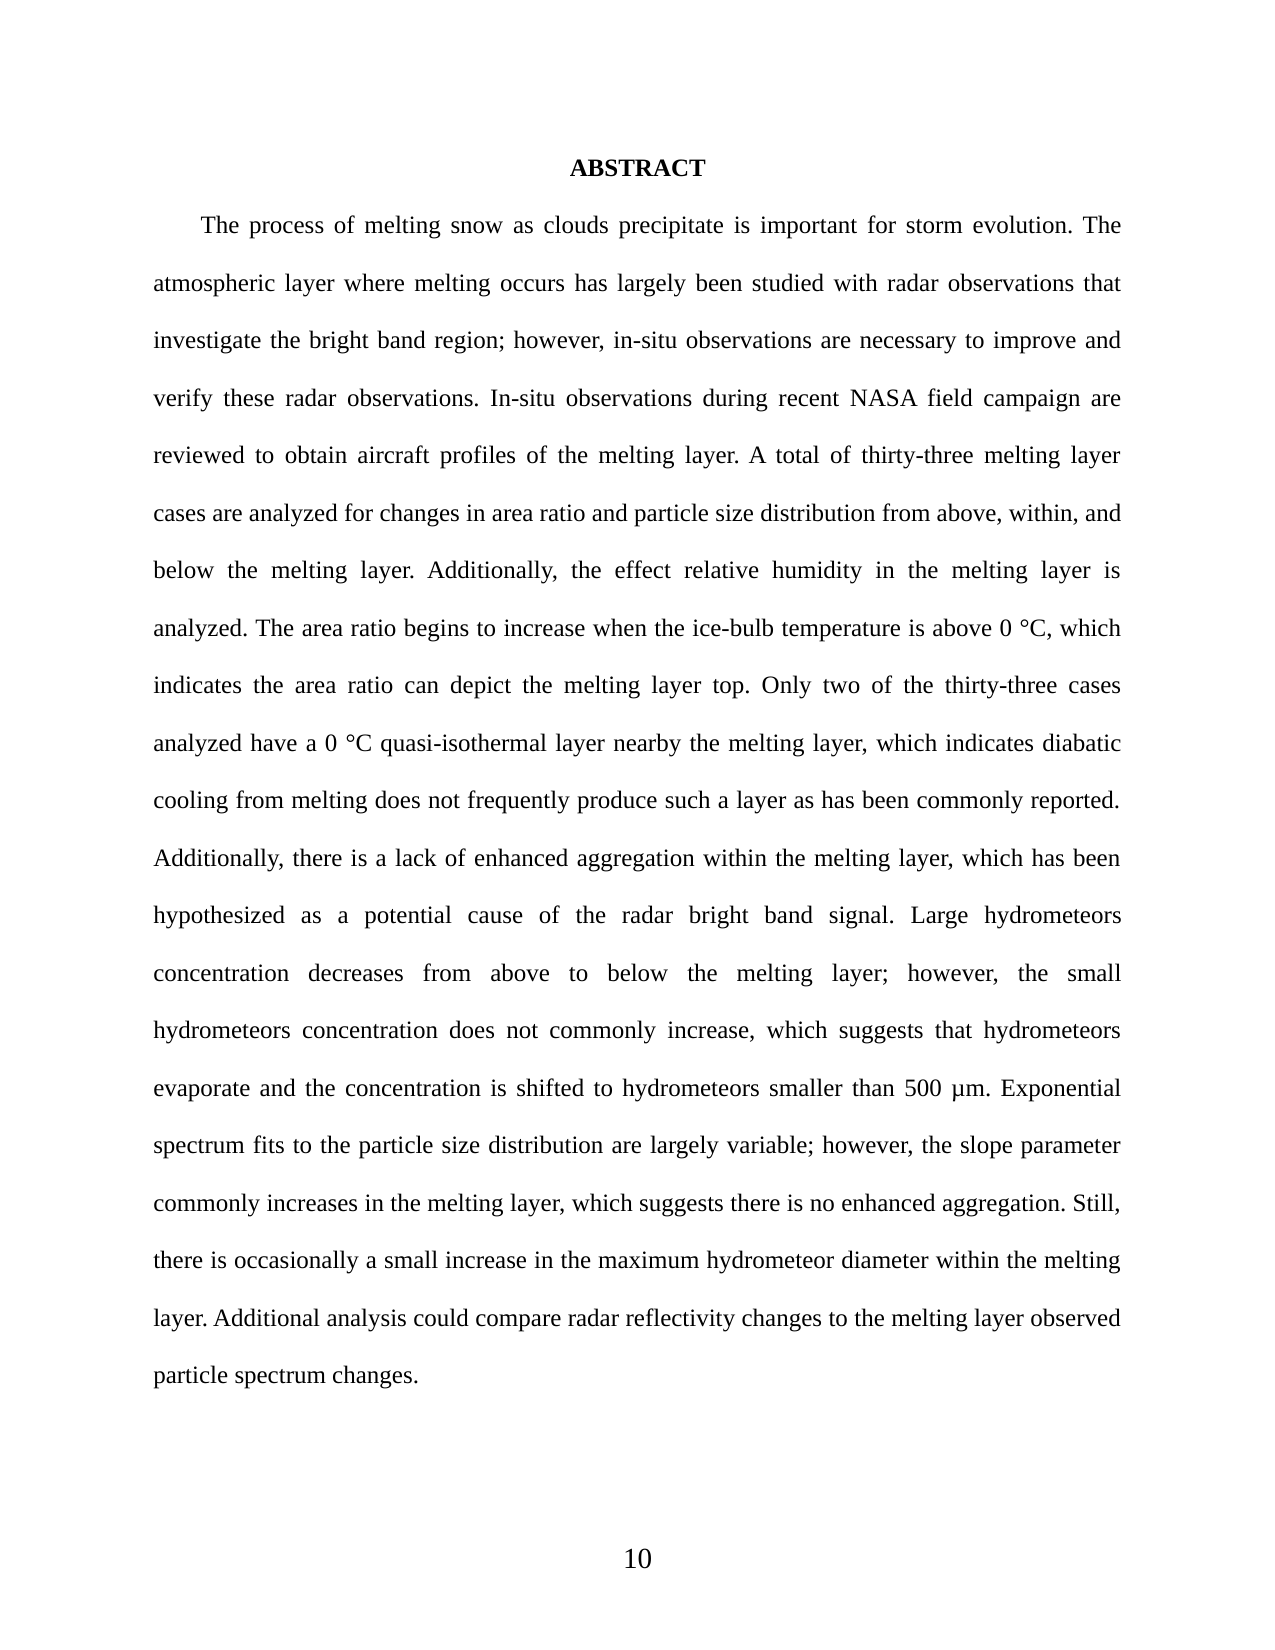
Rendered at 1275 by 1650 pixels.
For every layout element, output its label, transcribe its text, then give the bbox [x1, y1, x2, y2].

text The process of melting snow as clouds precipitate is important for storm evolution. The atmospheric layer where melting occurs has largely been studied with radar observations that investigate the bright band region; however, in-situ observations are necessary to improve and verify these radar observations. In-situ observations during recent NASA field campaign are reviewed to obtain aircraft profiles of the melting layer. A total of thirty-three melting layer cases are analyzed for changes in area ratio and particle size distribution from above, within, and below the melting layer. Additionally, the effect relative humidity in the melting layer is analyzed. The area ratio begins to increase when the ice-bulb temperature is above 0 °C, which indicates the area ratio can depict the melting layer top. Only two of the thirty-three cases analyzed have a 0 °C quasi-isothermal layer nearby the melting layer, which indicates diabatic cooling from melting does not frequently produce such a layer as has been commonly reported. Additionally, there is a lack of enhanced aggregation within the melting layer, which has been hypothesized as a potential cause of the radar bright band signal. Large hydrometeors concentration decreases from above to below the melting layer; however, the small hydrometeors concentration does not commonly increase, which suggests that hydrometeors evaporate and the concentration is shifted to hydrometeors smaller than 500 µm. Exponential spectrum fits to the particle size distribution are largely variable; however, the slope parameter commonly increases in the melting layer, which suggests there is no enhanced aggregation. Still, there is occasionally a small increase in the maximum hydrometeor diameter within the melting layer. Additional analysis could compare radar reflectivity changes to the melting layer observed particle spectrum changes. [153, 211, 1122, 1389]
subtitle ABSTRACT [153, 153, 1122, 182]
